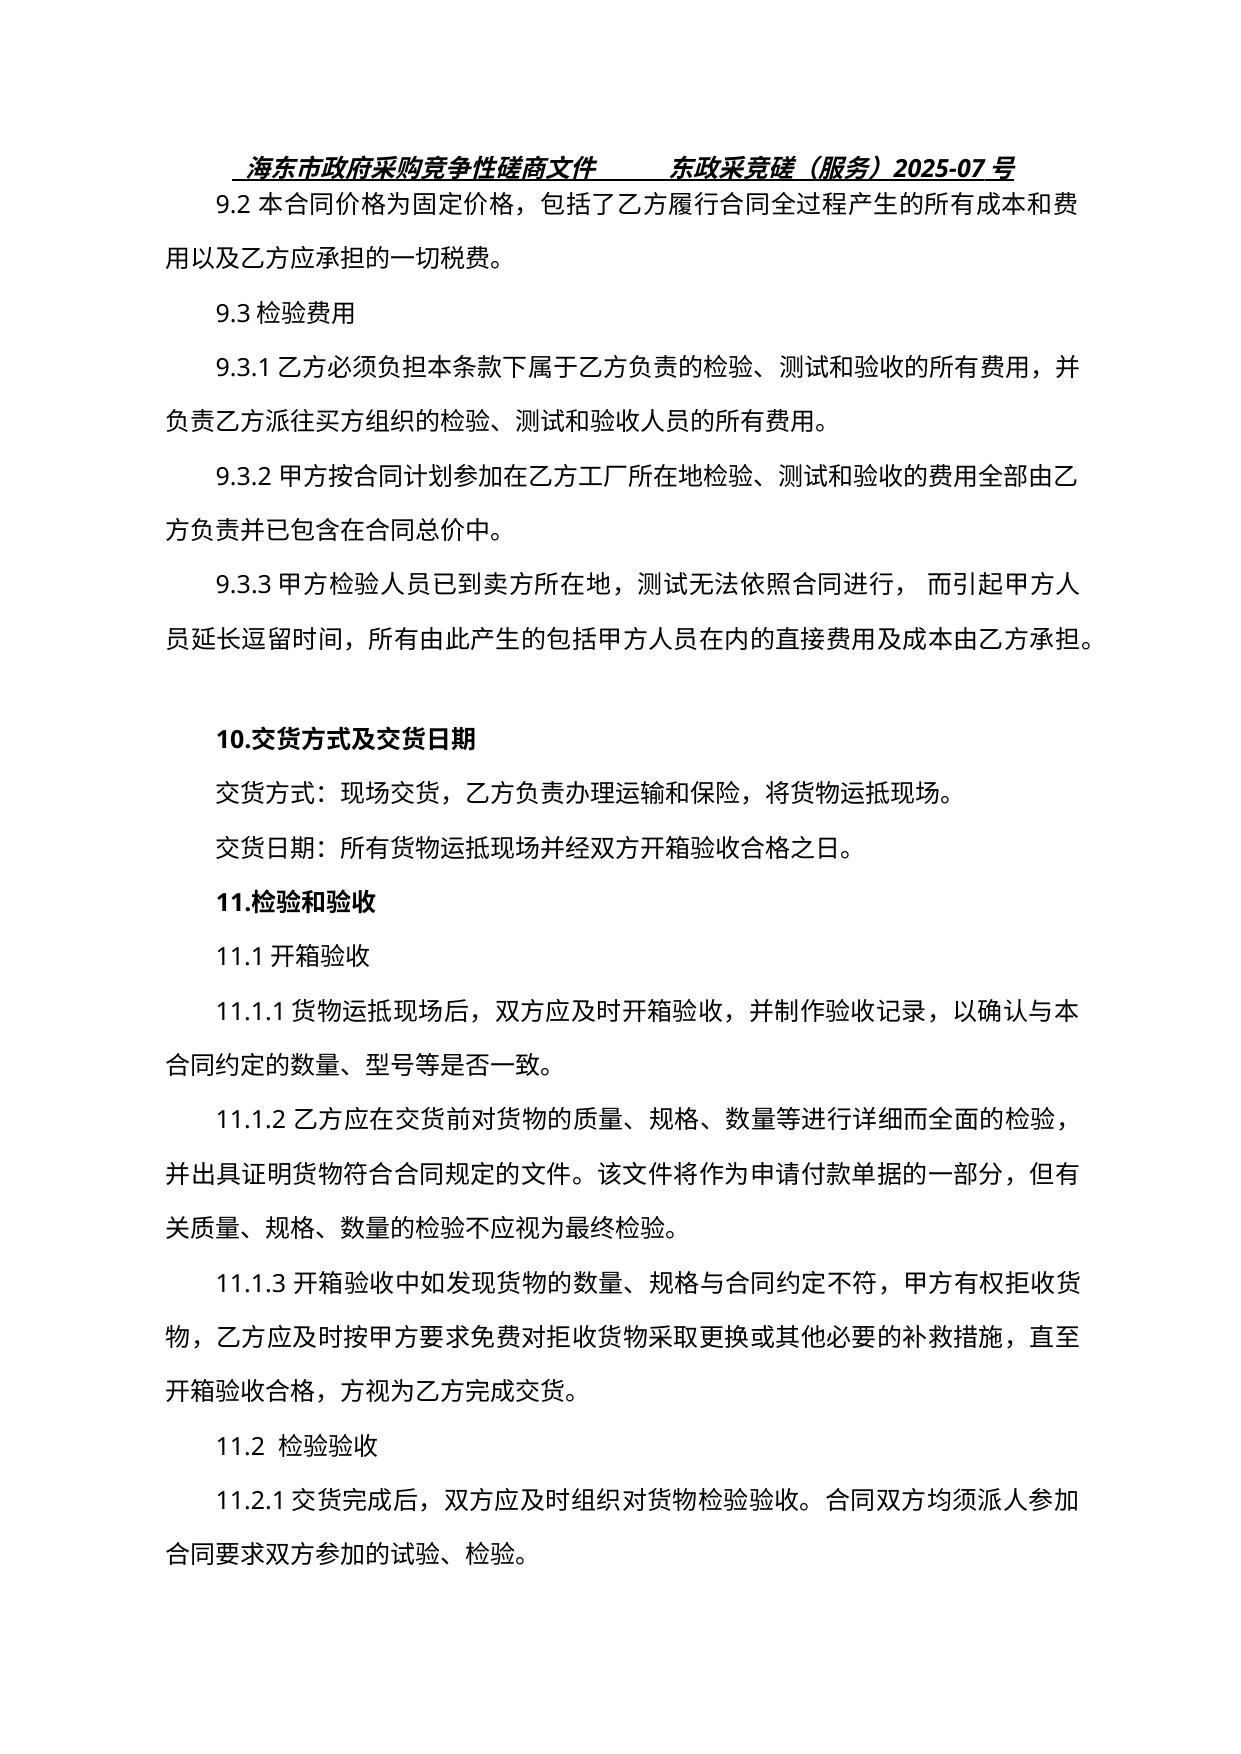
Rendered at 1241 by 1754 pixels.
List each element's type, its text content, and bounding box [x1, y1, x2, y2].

text 9.3.1乙方必须负担本条款下属于乙方负责的检验、测试和验收的所有费用，并负责乙方派往买方组织的检验、测试和验收人员的所有费用。 [165, 347, 1081, 438]
text 11.1.3 开箱验收中如发现货物的数量、规格与合同约定不符，甲方有权拒收货物，乙方应及时按甲方要求免费对拒收货物采取更换或其他必要的补救措施，直至开箱验收合格，方视为乙方完成交货。 [165, 1263, 1081, 1408]
text 9.3检验费用 [165, 293, 1081, 329]
text 11.1.2 乙方应在交货前对货物的质量、规格、数量等进行详细而全面的检验，并出具证明货物符合合同规定的文件。该文件将作为申请付款单据的一部分，但有关质量、规格、数量的检验不应视为最终检验。 [165, 1100, 1081, 1245]
text 11.2 检验验收 [165, 1426, 1081, 1462]
text 9.3.3甲方检验人员已到卖方所在地，测试无法依照合同进行， 而引起甲方人员延长逗留时间，所有由此产生的包括甲方人员在内的直接费用及成本由乙方承担。 [165, 565, 1081, 704]
text 11.1开箱验收 [165, 937, 1081, 973]
text 9.3.2 甲方按合同计划参加在乙方工厂所在地检验、测试和验收的费用全部由乙方负责并已包含在合同总价中。 [165, 456, 1081, 547]
text 11.检验和验收 [165, 882, 1081, 919]
text 交货方式：现场交货，乙方负责办理运输和保险，将货物运抵现场。 [165, 774, 1081, 810]
text 10.交货方式及交货日期 [165, 719, 1081, 756]
text 11.1.1货物运抵现场后，双方应及时开箱验收，并制作验收记录，以确认与本合同约定的数量、型号等是否一致。 [165, 991, 1081, 1082]
text 9.2 本合同价格为固定价格，包括了乙方履行合同全过程产生的所有成本和费用以及乙方应承担的一切税费。 [165, 184, 1081, 275]
text 交货日期：所有货物运抵现场并经双方开箱验收合格之日。 [165, 828, 1081, 864]
text 11.2.1交货完成后，双方应及时组织对货物检验验收。合同双方均须派人参加合同要求双方参加的试验、检验。 [165, 1481, 1081, 1571]
